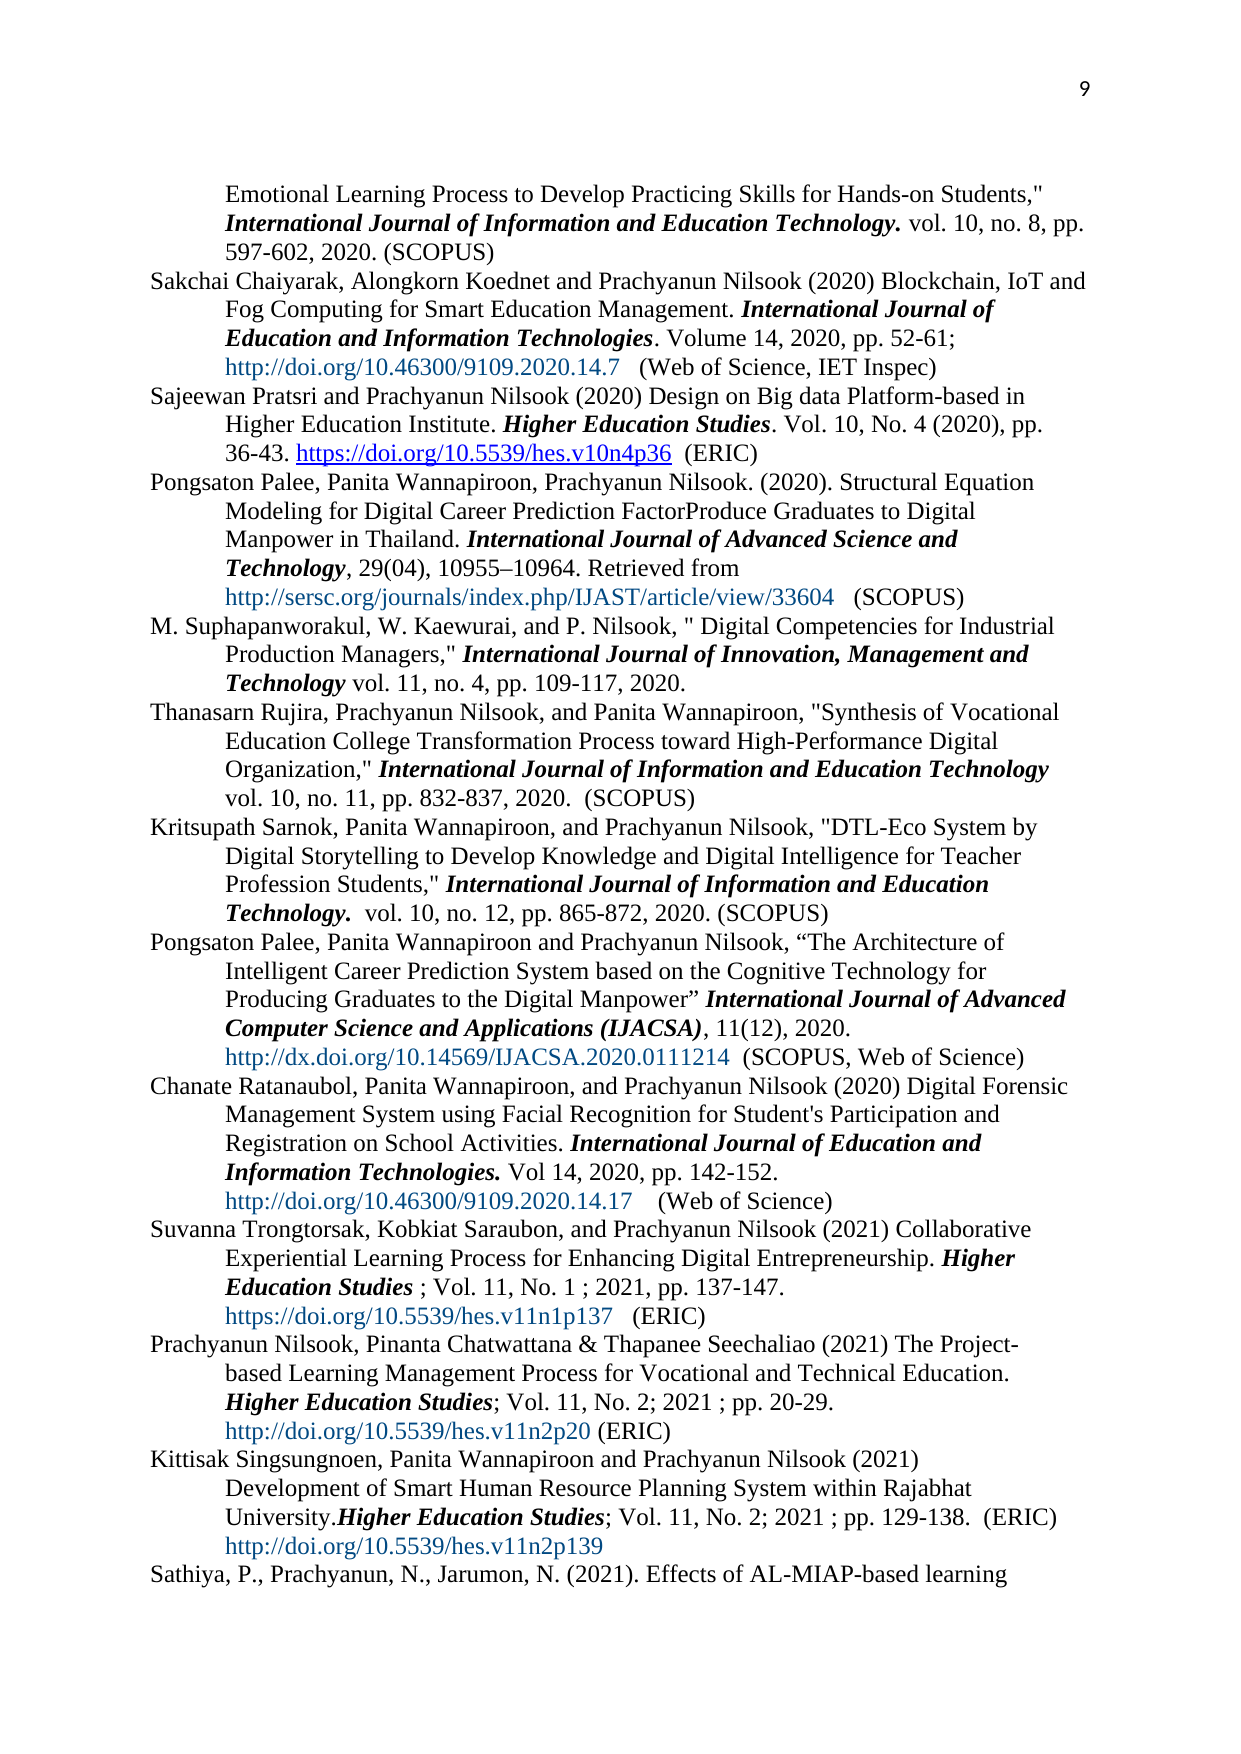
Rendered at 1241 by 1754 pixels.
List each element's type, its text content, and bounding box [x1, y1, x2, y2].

text Sajeewan Pratsri and Prachyanun Nilsook (2020) Design on Big data Platform-based in [150, 381, 1090, 409]
text Pongsaton Palee, Panita Wannapiroon and Prachyanun Nilsook, “The Architecture of [150, 927, 1090, 956]
text Kritsupath Sarnok, Panita Wannapiroon, and Prachyanun Nilsook, "DTL-Eco System by [150, 812, 1090, 841]
text Higher Education Studies; Vol. 11, No. 2; 2021 ; pp. 20-29. [150, 1387, 1090, 1416]
text Sakchai Chaiyarak, Alongkorn Koednet and Prachyanun Nilsook (2020) Blockchain, IoT and [150, 266, 1090, 294]
text Education College Transformation Process toward High-Performance Digital Organization," International Journal of Information and Education Technology vol. 10, no. 11, pp. 832-837, 2020. (SCOPUS) [225, 726, 1090, 812]
text M. Suphapanworakul, W. Kaewurai, and P. Nilsook, " Digital Competencies for Industrial [150, 611, 1090, 639]
text Intelligent Career Prediction System based on the Cognitive Technology for Producing Graduates to the Digital Manpower” International Journal of Advanced Computer Science and Applications (IJACSA), 11(12), 2020. http://dx.doi.org/10.14569/IJACSA.2020.0111214 (SCOPUS, Web of Science) [225, 956, 1090, 1071]
text Fog Computing for Smart Education Management. International Journal of Education and Information Technologies. Volume 14, 2020, pp. 52-61; http://doi.org/10.46300/9109.2020.14.7 (Web of Science, IET Inspec) [225, 294, 1090, 381]
text Higher Education Institute. Higher Education Studies. Vol. 10, No. 4 (2020), pp. [150, 409, 1090, 438]
text http://doi.org/10.5539/hes.v11n2p139 [150, 1531, 1090, 1559]
text Thanasarn Rujira, Prachyanun Nilsook, and Panita Wannapiroon, "Synthesis of Vocational [150, 697, 1090, 726]
text Prachyanun Nilsook, Pinanta Chatwattana & Thapanee Seechaliao (2021) The Project- [150, 1329, 1090, 1358]
text based Learning Management Process for Vocational and Technical Education. [150, 1358, 1090, 1387]
text Pongsaton Palee, Panita Wannapiroon, Prachyanun Nilsook. (2020). Structural Equation [150, 467, 1090, 496]
text Experiential Learning Process for Enhancing Digital Entrepreneurship. Higher Education Studies ; Vol. 11, No. 1 ; 2021, pp. 137-147. [225, 1243, 1090, 1301]
text Digital Storytelling to Develop Knowledge and Digital Intelligence for Teacher Profession Students," International Journal of Information and Education Technology. vol. 10, no. 12, pp. 865-872, 2020. (SCOPUS) [225, 841, 1090, 927]
text Manpower in Thailand. International Journal of Advanced Science and Technology, 29(04), 10955–10964. Retrieved from http://sersc.org/journals/index.php/IJAST/article/view/33604 (SCOPUS) [225, 524, 1090, 611]
text Sathiya, P., Prachyanun, N., Jarumon, N. (2021). Effects of AL-MIAP-based learning [150, 1559, 1090, 1588]
text Chanate Ratanaubol, Panita Wannapiroon, and Prachyanun Nilsook (2020) Digital Forensic [150, 1071, 1090, 1099]
text Kittisak Singsungnoen, Panita Wannapiroon and Prachyanun Nilsook (2021) [150, 1444, 1090, 1473]
text Emotional Learning Process to Develop Practicing Skills for Hands-on Students," International Journal of Information and Education Technology. vol. 10, no. 8, pp. 597-602, 2020. (SCOPUS) [225, 179, 1090, 266]
text Modeling for Digital Career Prediction FactorProduce Graduates to Digital [150, 496, 1090, 524]
text https://doi.org/10.5539/hes.v11n1p137 (ERIC) [150, 1301, 1090, 1329]
text Management System using Facial Recognition for Student's Participation and Registration on School Activities. International Journal of Education and Information Technologies. Vol 14, 2020, pp. 142-152. http://doi.org/10.46300/9109.2020.14.17 (Web of Science) [225, 1099, 1090, 1214]
text Development of Smart Human Resource Planning System within Rajabhat University.Higher Education Studies; Vol. 11, No. 2; 2021 ; pp. 129-138. (ERIC) [225, 1473, 1090, 1531]
text http://doi.org/10.5539/hes.v11n2p20 (ERIC) [150, 1416, 1090, 1444]
text 36-43. https://doi.org/10.5539/hes.v10n4p36 (ERIC) [150, 438, 1090, 467]
text Suvanna Trongtorsak, Kobkiat Saraubon, and Prachyanun Nilsook (2021) Collaborative [150, 1214, 1090, 1243]
text Production Managers," International Journal of Innovation, Management and Technology vol. 11, no. 4, pp. 109-117, 2020. [225, 639, 1090, 697]
